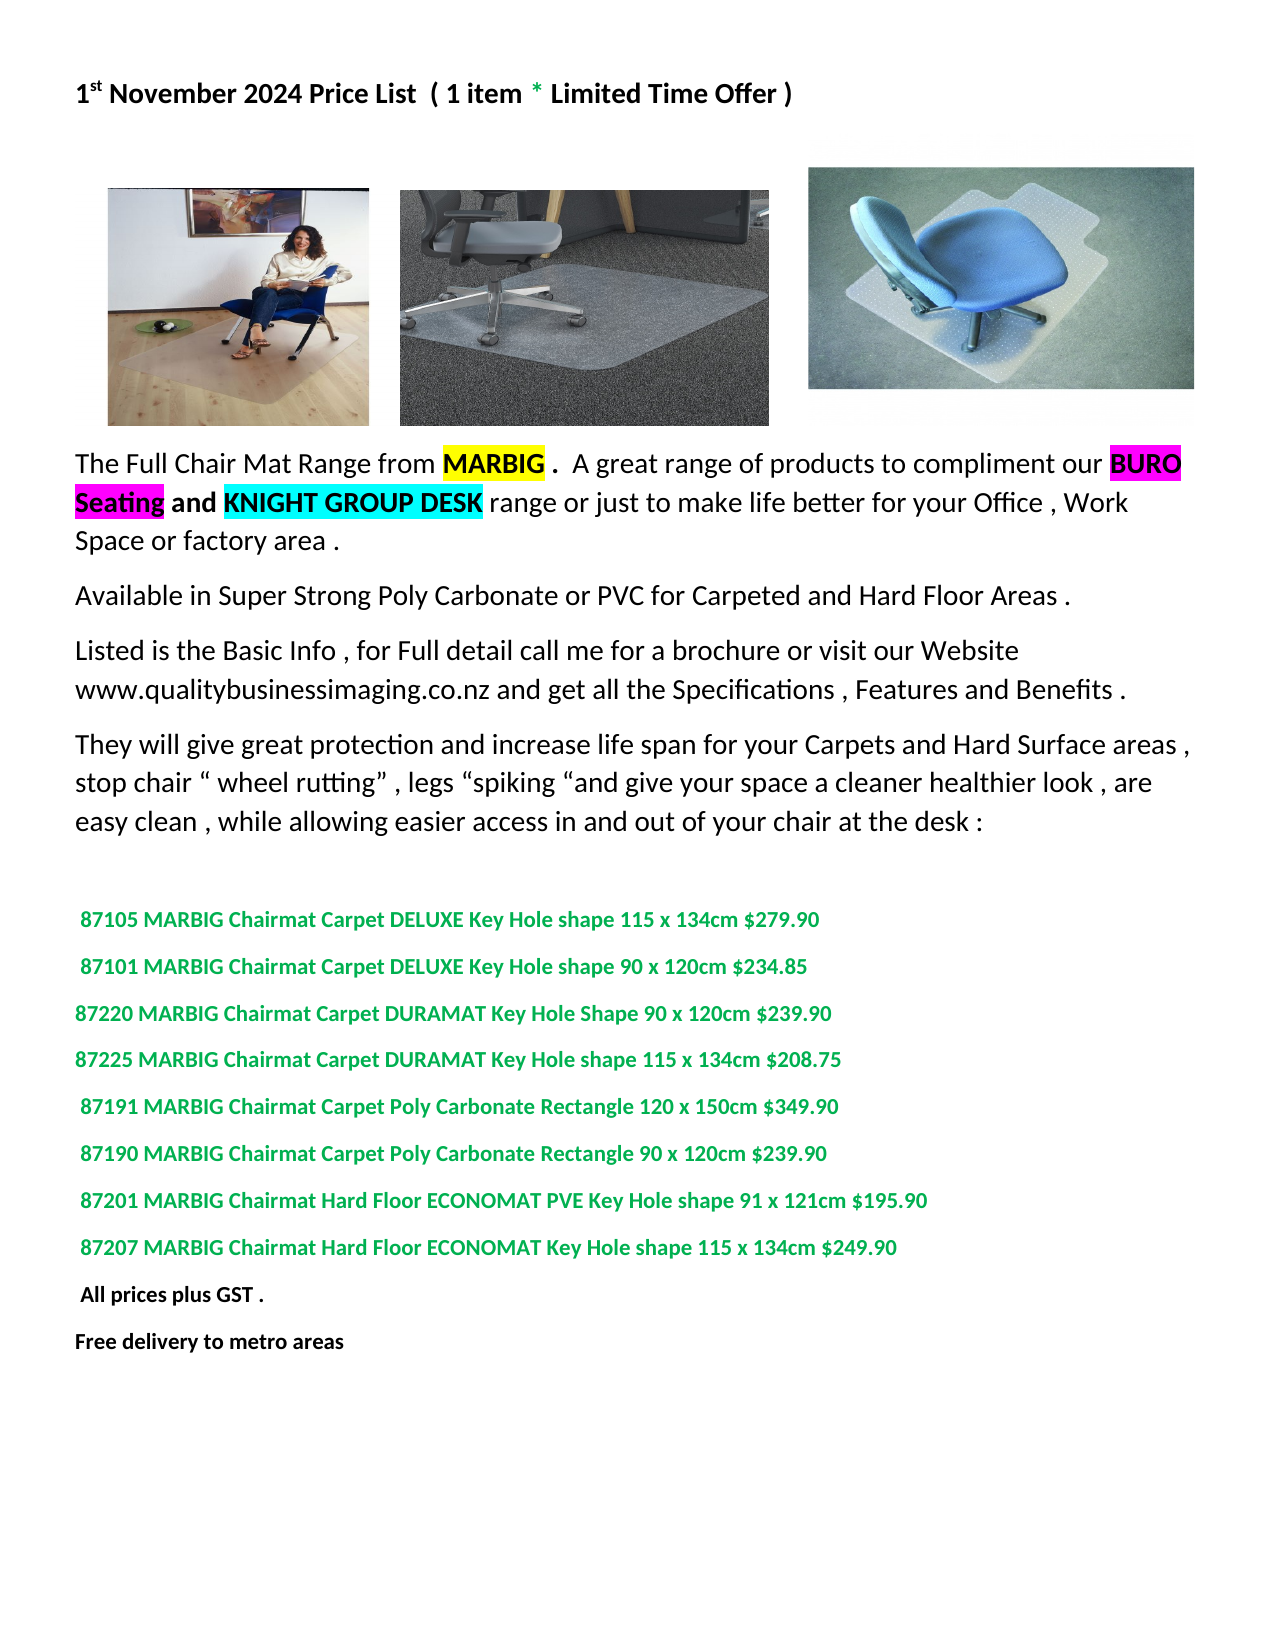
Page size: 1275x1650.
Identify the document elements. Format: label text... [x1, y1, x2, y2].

text 87105 MARBIG Chairmat Carpet DELUXE Key Hole shape 115 x 134cm $279.90 [75, 905, 1200, 933]
text 87101 MARBIG Chairmat Carpet DELUXE Key Hole shape 90 x 120cm $234.85 [75, 952, 1200, 980]
picture [808, 130, 1195, 426]
text They will give great protection and increase life span for your Carpets and Hard Surface areas , stop chair “ wheel rutting” , legs “spiking “and give your space a cleaner healthier look , are easy clean , while allowing easier access in and out of your chair at the desk : [75, 726, 1200, 838]
text Available in Super Strong Poly Carbonate or PVC for Carpeted and Hard Floor Areas . [75, 577, 1200, 613]
text 87191 MARBIG Chairmat Carpet Poly Carbonate Rectangle 120 x 150cm $349.90 [75, 1092, 1200, 1120]
text 1st November 2024 Price List ( 1 item * Limited Time Offer ) [75, 75, 1200, 111]
text 87201 MARBIG Chairmat Hard Floor ECONOMAT PVE Key Hole shape 91 x 121cm $195.90 [75, 1186, 1200, 1214]
text The Full Chair Mat Range from MARBIG . A great range of products to compliment our BURO Seating and KNIGHT GROUP DESK range or just to make life better for your Office , Work Space or factory area . [75, 445, 1200, 558]
text 87207 MARBIG Chairmat Hard Floor ECONOMAT Key Hole shape 115 x 134cm $249.90 [75, 1233, 1200, 1261]
text 87220 MARBIG Chairmat Carpet DURAMAT Key Hole Shape 90 x 120cm $239.90 [75, 999, 1200, 1027]
text Free delivery to metro areas [75, 1327, 1200, 1355]
text All prices plus GST . [75, 1280, 1200, 1308]
text Listed is the Basic Info , for Full detail call me for a brochure or visit our Website www.qualitybusinessimaging.co.nz and get all the Specifications , Features and Benefits . [75, 632, 1200, 707]
text 87225 MARBIG Chairmat Carpet DURAMAT Key Hole shape 115 x 134cm $208.75 [75, 1046, 1200, 1073]
text 87190 MARBIG Chairmat Carpet Poly Carbonate Rectangle 90 x 120cm $239.90 [75, 1139, 1200, 1167]
picture [75, 188, 769, 426]
